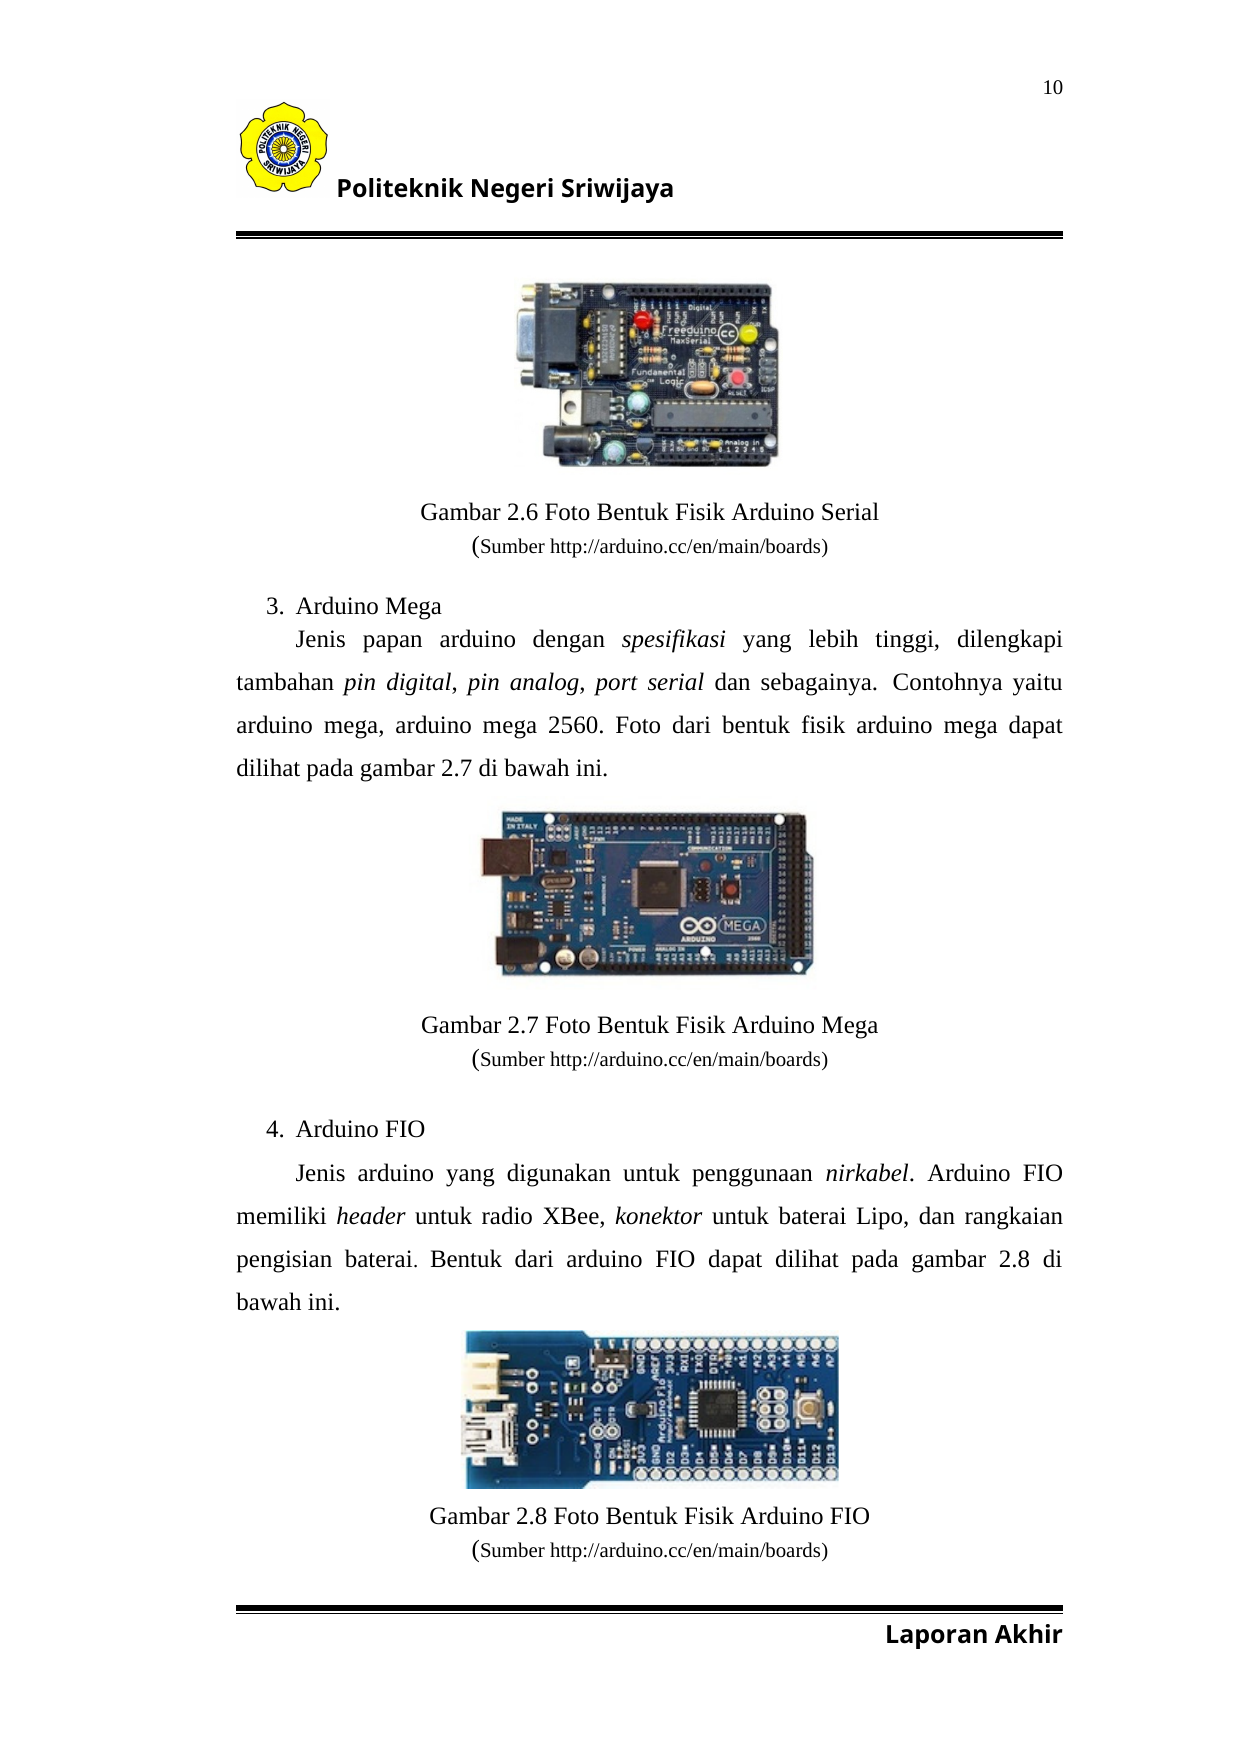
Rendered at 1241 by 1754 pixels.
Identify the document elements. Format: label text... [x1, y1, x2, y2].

text (Sumber http://arduino.cc/en/main/boards) [236, 530, 1063, 559]
picture [236, 99, 331, 198]
text Gambar 2.6 Foto Bentuk Fisik Arduino Serial [236, 497, 1063, 526]
list Arduino FIO [266, 1114, 1063, 1143]
picture [514, 262, 782, 498]
text Gambar 2.7 Foto Bentuk Fisik Arduino Mega [236, 1010, 1063, 1039]
picture [460, 1330, 839, 1489]
text (Sumber http://arduino.cc/en/main/boards) [236, 1534, 1063, 1563]
text (Sumber http://arduino.cc/en/main/boards) [236, 1043, 1063, 1072]
text Jenis papan arduino dengan spesifikasi yang lebih tinggi, dilengkapi tambahan pin digital, pin analog, port serial dan sebagainya. Contohnya yaitu arduino mega, arduino mega 2560. Foto dari bentuk fisik arduino mega dapat dilihat pada gambar 2.7 di bawah ini. [236, 624, 1063, 782]
text Jenis arduino yang digunakan untuk penggunaan nirkabel. Arduino FIO memiliki header untuk radio XBee, konektor untuk baterai Lipo, dan rangkaian pengisian baterai. Bentuk dari arduino FIO dapat dilihat pada gambar 2.8 di bawah ini. [236, 1158, 1063, 1316]
list Arduino Mega [266, 591, 1063, 620]
text Gambar 2.8 Foto Bentuk Fisik Arduino FIO [236, 1501, 1063, 1530]
picture [468, 796, 831, 998]
